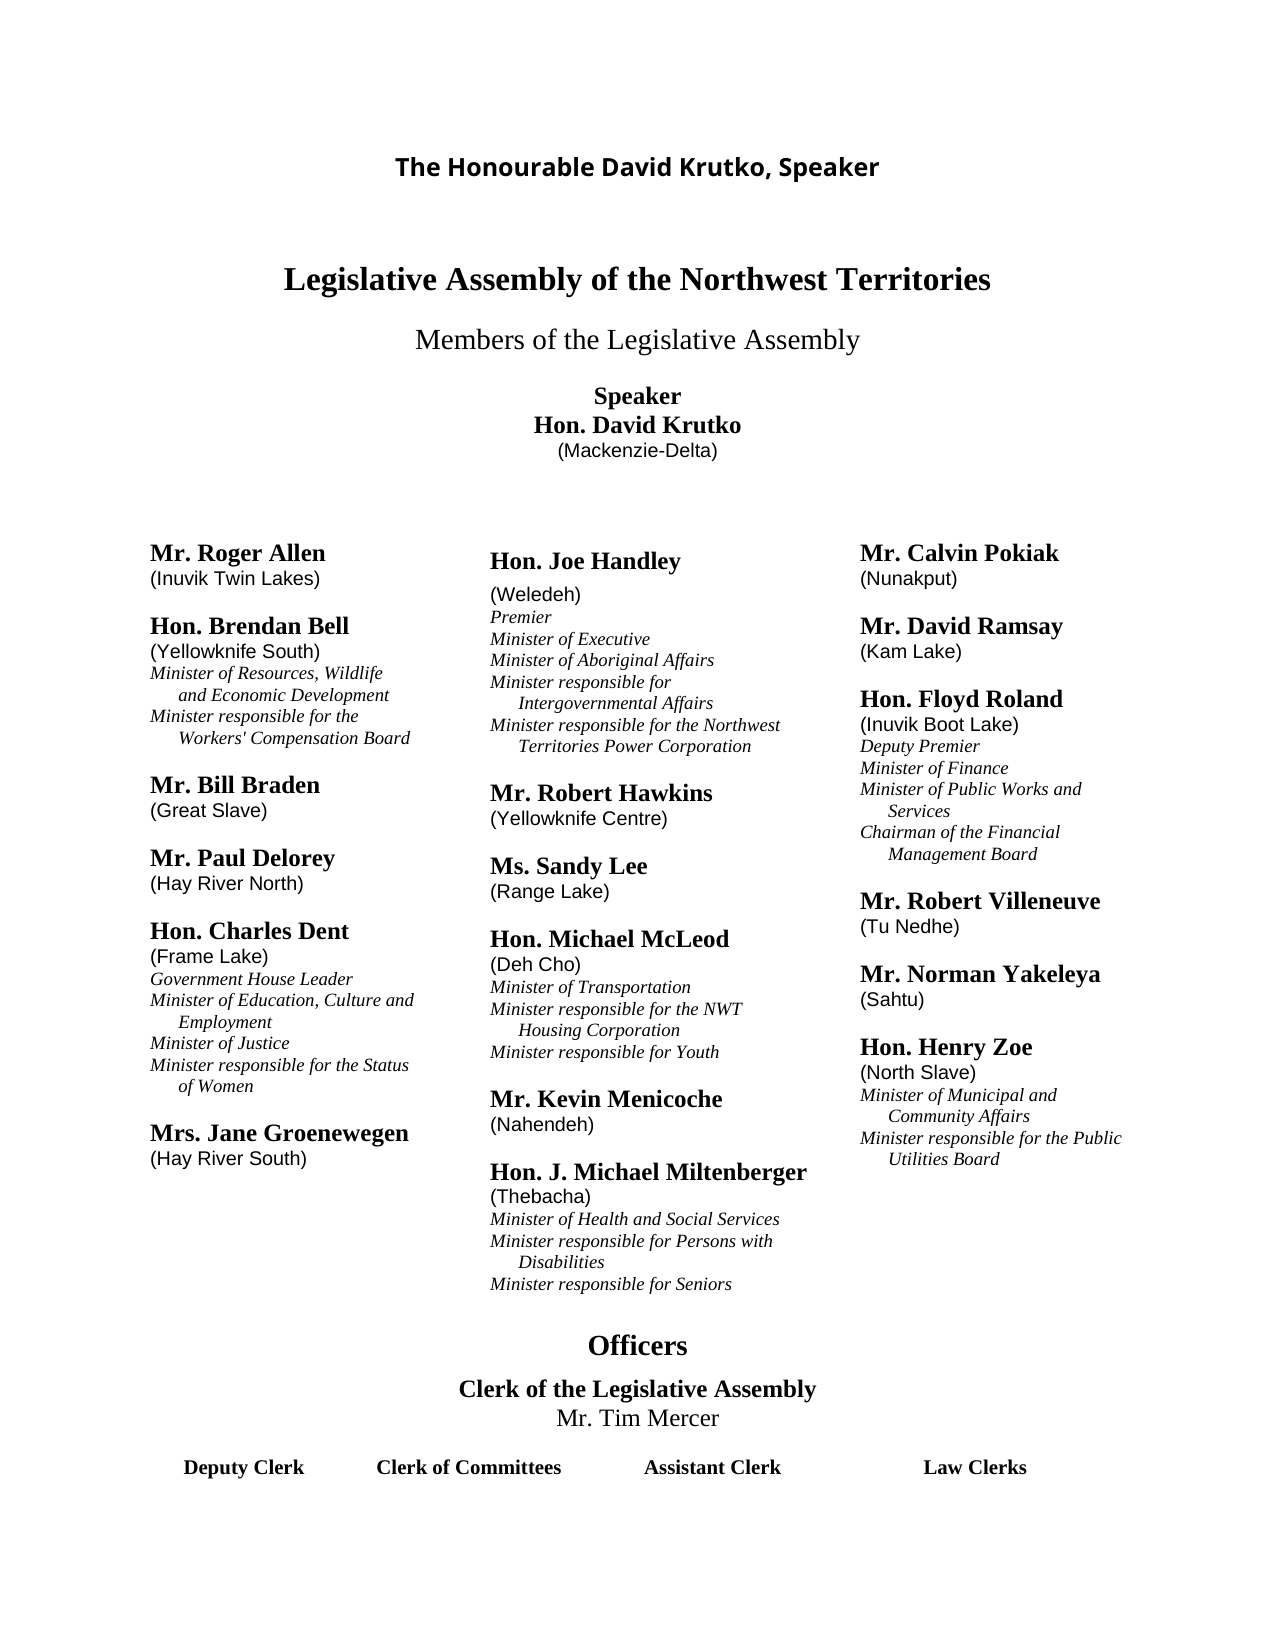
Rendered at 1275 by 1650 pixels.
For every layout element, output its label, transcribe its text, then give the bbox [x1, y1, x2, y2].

text () [150, 566, 415, 589]
text Mr. Bill Braden [150, 770, 415, 799]
text Minister of Executive [490, 627, 785, 649]
text Chairman of the Financial Management Board [860, 821, 1125, 864]
text ( North) [150, 872, 415, 894]
text (Tu Nedhe) [860, 915, 1125, 938]
text () [860, 639, 1125, 662]
text (Thebacha) [490, 1185, 785, 1208]
text Minister responsible for the NWT Housing Corporation [490, 997, 785, 1041]
text Mr. Robert Villeneuve [860, 886, 1125, 915]
text Minister of Transportation [490, 976, 785, 997]
text Deputy Clerk Clerk of Committees Assistant Clerk Law Clerks [94, 1455, 1125, 1479]
text (Mackenzie-Delta) [150, 438, 1125, 461]
text Mr. Paul Delorey [150, 843, 415, 872]
text (Weledeh) [490, 583, 785, 606]
text ( Centre) [490, 807, 785, 830]
text Hon. J. Michael Miltenberger [490, 1157, 808, 1185]
text (North Slave) [860, 1061, 1125, 1084]
text Officers [150, 1328, 1125, 1362]
text Hon. Henry Zoe [860, 1032, 1125, 1061]
text () [490, 880, 785, 903]
text Mr. Calvin Pokiak [860, 538, 1125, 566]
text Minister responsible for the Workers' Compensation Board [150, 705, 415, 748]
text Minister of Aboriginal Affairs [490, 649, 785, 671]
text Members of the Legislative Assembly [150, 322, 1125, 356]
text Minister of Finance [860, 757, 1125, 778]
text (Nahendeh) [490, 1112, 785, 1135]
text Ms. Sandy Lee [490, 851, 785, 880]
text Mr. Kevin Menicoche [490, 1084, 785, 1112]
text Deputy Premier [860, 735, 1125, 757]
text Minister of Public Works and Services [860, 778, 1125, 821]
text Mr. Robert Hawkins [490, 778, 785, 807]
text The Honourable David Krutko, Speaker [150, 150, 1125, 184]
text Minister responsible for the Status of Women [150, 1054, 415, 1097]
text Clerk of the Legislative Assembly [150, 1374, 1125, 1403]
text Minister of Justice [150, 1032, 415, 1054]
text Premier [490, 606, 785, 627]
text Minister responsible for the Northwest Territories Power Corporation [490, 714, 785, 757]
text Minister responsible for Seniors [490, 1273, 785, 1294]
text Mr. David Ramsay [860, 611, 1125, 639]
text Hon. Michael McLeod [490, 924, 785, 953]
text Speaker [150, 381, 1125, 410]
text (Nunakput) [860, 566, 1125, 589]
text Minister of Municipal and Community Affairs [860, 1084, 1125, 1127]
text (Sahtu) [860, 988, 1125, 1011]
text ( South) [150, 639, 415, 662]
text (Deh Cho) [490, 953, 785, 976]
text Mr. Norman Yakeleya [860, 959, 1125, 988]
text Government House Leader [150, 967, 415, 989]
text Hon. Floyd Roland [860, 684, 1125, 712]
text Minister responsible for Persons with Disabilities [490, 1230, 785, 1273]
text (Great Slave) [150, 799, 415, 821]
text Mrs. Jane Groenewegen [150, 1118, 415, 1147]
text () [860, 712, 1125, 735]
text Minister of Resources, Wildlife and Economic Development [150, 662, 415, 705]
text Hon. Charles Dent [150, 916, 415, 945]
text Legislative Assembly of the [150, 259, 1125, 297]
text Minister of Health and Social Services [490, 1208, 785, 1230]
text Minister responsible for Intergovernmental Affairs [490, 671, 785, 714]
text Minister of Education, Culture and Employment [150, 989, 415, 1032]
text Minister responsible for the Public Utilities Board [860, 1127, 1125, 1170]
text Minister responsible for Youth [490, 1041, 785, 1062]
text ( South)Hon. Joe Handley [150, 1147, 415, 1170]
text Hon. Brendan Bell [150, 611, 415, 639]
text Mr. Roger Allen [150, 538, 415, 566]
text () [150, 945, 415, 967]
text Hon. David Krutko [150, 410, 1125, 438]
text Mr. Tim Mercer [150, 1403, 1125, 1432]
